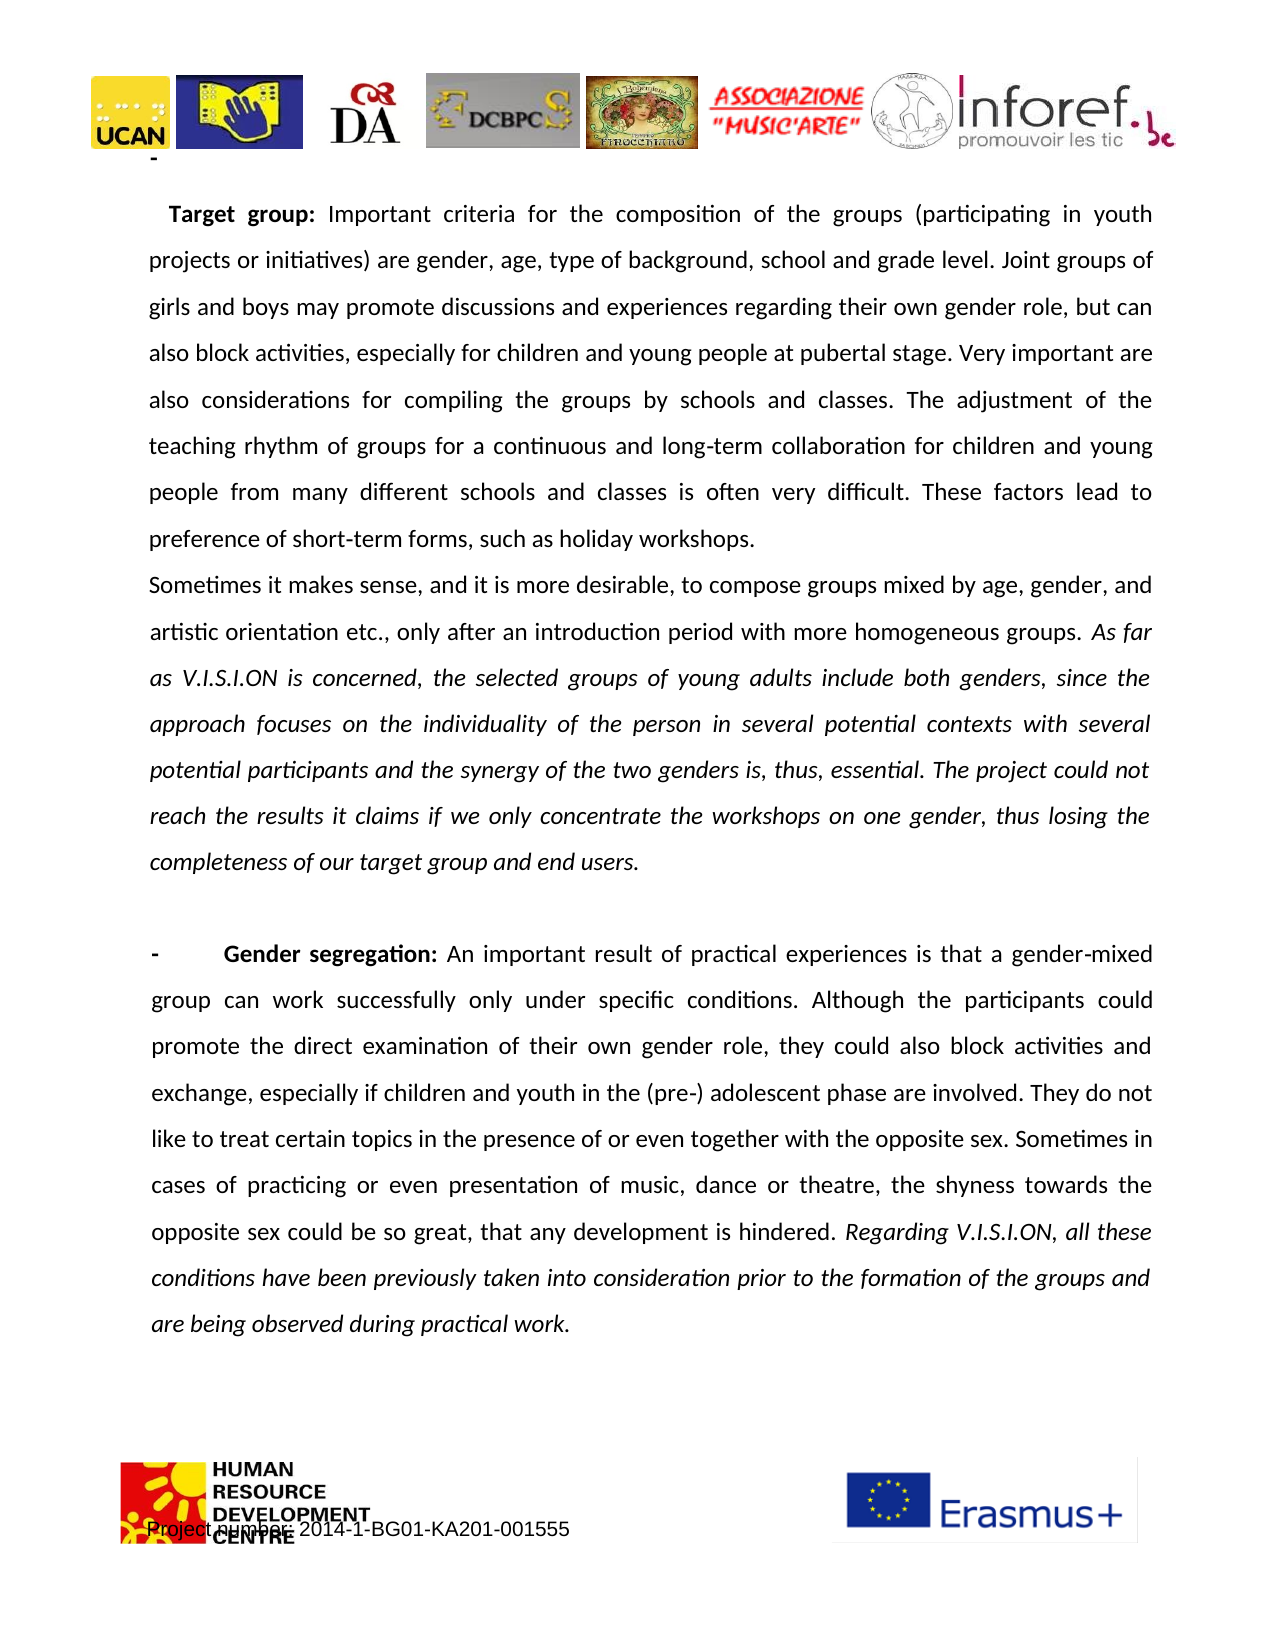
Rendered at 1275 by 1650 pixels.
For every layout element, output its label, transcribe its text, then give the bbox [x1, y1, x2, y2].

picture [120, 1462, 371, 1544]
list Gender segregation: An important result of practical experiences is that a gender‐mixed group can work successfully only under specific conditions. Although the participants could promote the direct examination of their own gender role, they could also block activities and exchange, especially if children and youth in the (pre‐) adolescent phase are involved. They do not like to treat certain topics in the presence of or even together with the opposite sex. Sometimes in cases of practicing or even presentation of music, dance or theatre, the shyness towards the opposite sex could be so great, that any development is hindered. Regarding V.I.S.I.ON, all these conditions have been previously taken into consideration prior to the formation of the groups and are being observed during practical work. [151, 938, 1154, 1339]
text Target group: Important criteria for the composition of the groups (participating in youth projects or initiatives) are gender, age, type of background, school and grade level. Joint groups of girls and boys may promote discussions and experiences regarding their own gender role, but can also block activities, especially for children and young people at pubertal stage. Very important are also considerations for compiling the groups by schools and classes. The adjustment of the teaching rhythm of groups for a continuous and long‐term collaboration for children and young people from many different schools and classes is often very difficult. These factors lead to preference of short‐term forms, such as holiday workshops. [148, 198, 1154, 553]
picture [959, 75, 1176, 149]
picture [176, 75, 303, 149]
picture [704, 73, 953, 149]
picture [91, 76, 170, 149]
text Sometimes it makes sense, and it is more desirable, to compose groups mixed by age, gender, and artistic orientation etc., only after an introduction period with more homogeneous groups. As far as V.I.S.I.ON is concerned, the selected groups of young adults include both genders, since the approach focuses on the individuality of the person in several potential contexts with several potential participants and the synergy of the two genders is, thus, essential. The project could not reach the results it claims if we only concentrate the workshops on one gender, thus losing the completeness of our target group and end users. [148, 569, 1154, 876]
picture [586, 76, 698, 149]
picture [426, 73, 580, 149]
picture [831, 1457, 1138, 1544]
picture [308, 73, 420, 149]
